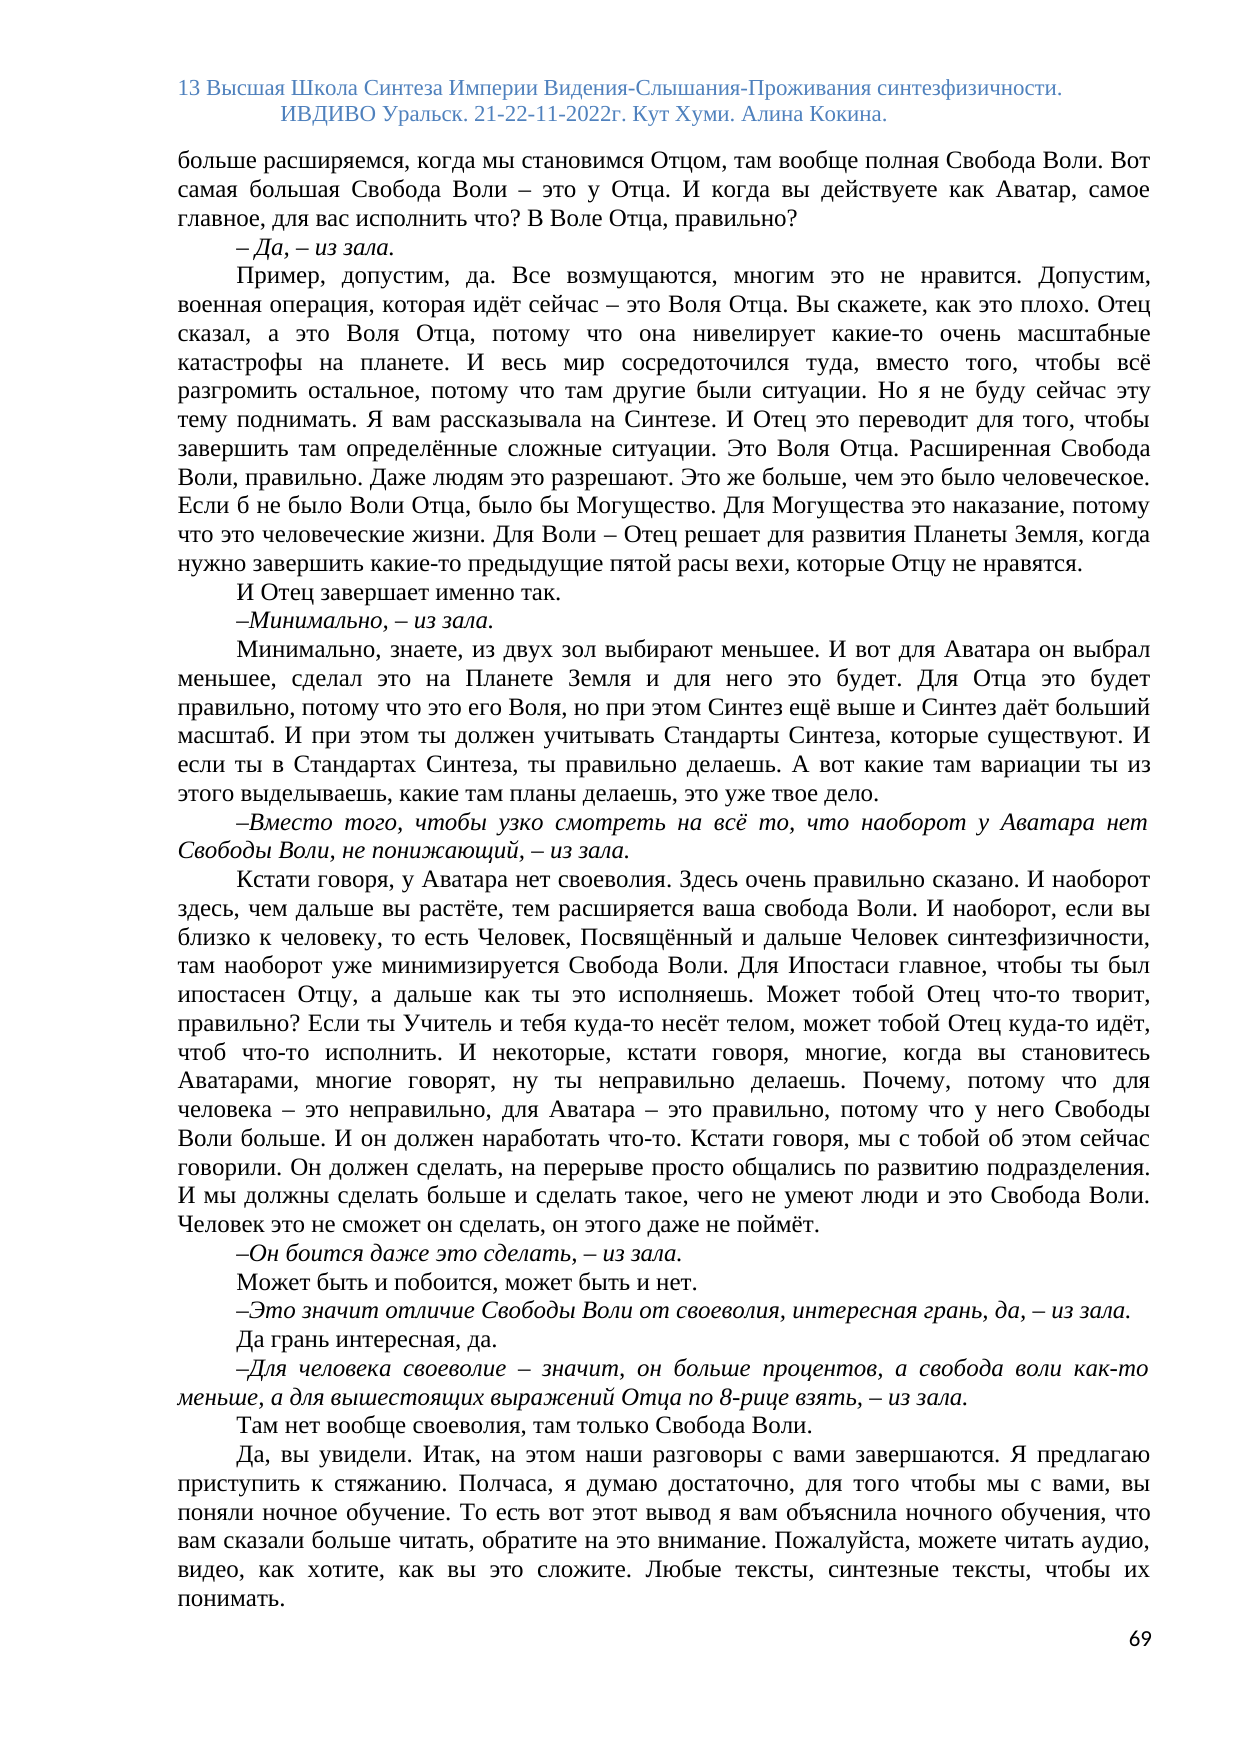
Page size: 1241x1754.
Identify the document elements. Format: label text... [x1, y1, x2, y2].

text –Минимально, – из зала. [177, 606, 1152, 634]
text И Отец завершает именно так. [177, 577, 1152, 606]
text Да грань интересная, да. [177, 1324, 1152, 1353]
text –Он боится даже это сделать, – из зала. [177, 1238, 1152, 1267]
text –Для человека своеволие – значит, он больше процентов, а свобода воли как-то меньше, а для вышестоящих выражений Отца по 8-рице взять, – из зала. [177, 1353, 1152, 1411]
text Пример, допустим, да. Все возмущаются, многим это не нравится. Допустим, военная операция, которая идёт сейчас – это Воля Отца. Вы скажете, как это плохо. Отец сказал, а это Воля Отца, потому что она нивелирует какие-то очень масштабные катастрофы на планете. И весь мир сосредоточился туда, вместо того, чтобы всё разгромить остальное, потому что там другие были ситуации. Но я не буду сейчас эту тему поднимать. Я вам рассказывала на Синтезе. И Отец это переводит для того, чтобы завершить там определённые сложные ситуации. Это Воля Отца. Расширенная Свобода Воли, правильно. Даже людям это разрешают. Это же больше, чем это было человеческое. Если б не было Воли Отца, было бы Могущество. Для Могущества это наказание, потому что это человеческие жизни. Для Воли – Отец решает для развития Планеты Земля, когда нужно завершить какие-то предыдущие пятой расы вехи, которые Отцу не нравятся. [177, 261, 1152, 577]
text –Это значит отличие Свободы Воли от своеволия, интересная грань, да, – из зала. [177, 1296, 1152, 1324]
text Да, вы увидели. Итак, на этом наши разговоры с вами завершаются. Я предлагаю приступить к стяжанию. Полчаса, я думаю достаточно, для того чтобы мы с вами, вы поняли ночное обучение. То есть вот этот вывод я вам объяснила ночного обучения, что вам сказали больше читать, обратите на это внимание. Пожалуйста, можете читать аудио, видео, как хотите, как вы это сложите. Любые тексты, синтезные тексты, чтобы их понимать. [177, 1439, 1152, 1612]
text Минимально, знаете, из двух зол выбирают меньшее. И вот для Аватара он выбрал меньшее, сделал это на Планете Земля и для него это будет. Для Отца это будет правильно, потому что это его Воля, но при этом Синтез ещё выше и Синтез даёт больший масштаб. И при этом ты должен учитывать Стандарты Синтеза, которые существуют. И если ты в Стандартах Синтеза, ты правильно делаешь. А вот какие там вариации ты из этого выделываешь, какие там планы делаешь, это уже твое дело. [177, 634, 1152, 807]
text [177, 146, 1152, 232]
text Там нет вообще своеволия, там только Свобода Воли. [177, 1411, 1152, 1439]
text Кстати говоря, у Аватара нет своеволия. Здесь очень правильно сказано. И наоборот здесь, чем дальше вы растёте, тем расширяется ваша свобода Воли. И наоборот, если вы близко к человеку, то есть Человек, Посвящённый и дальше Человек синтезфизичности, там наоборот уже минимизируется Свобода Воли. Для Ипостаси главное, чтобы ты был ипостасен Отцу, а дальше как ты это исполняешь. Может тобой Отец что-то творит, правильно? Если ты Учитель и тебя куда-то несёт телом, может тобой Отец куда-то идёт, чтоб что-то исполнить. И некоторые, кстати говоря, многие, когда вы становитесь Аватарами, многие говорят, ну ты неправильно делаешь. Почему, потому что для человека – это неправильно, для Аватара – это правильно, потому что у него Свободы Воли больше. И он должен наработать что-то. Кстати говоря, мы с тобой об этом сейчас говорили. Он должен сделать, на перерыве просто общались по развитию подразделения. И мы должны сделать больше и сделать такое, чего не умеют люди и это Свобода Воли. Человек это не сможет он сделать, он этого даже не поймёт. [177, 864, 1152, 1238]
text Может быть и побоится, может быть и нет. [177, 1267, 1152, 1296]
text –Вместо того, чтобы узко смотреть на всё то, что наоборот у Аватара нет Свободы Воли, не понижающий, – из зала. [177, 807, 1152, 864]
text – Да, – из зала. [177, 232, 1152, 261]
